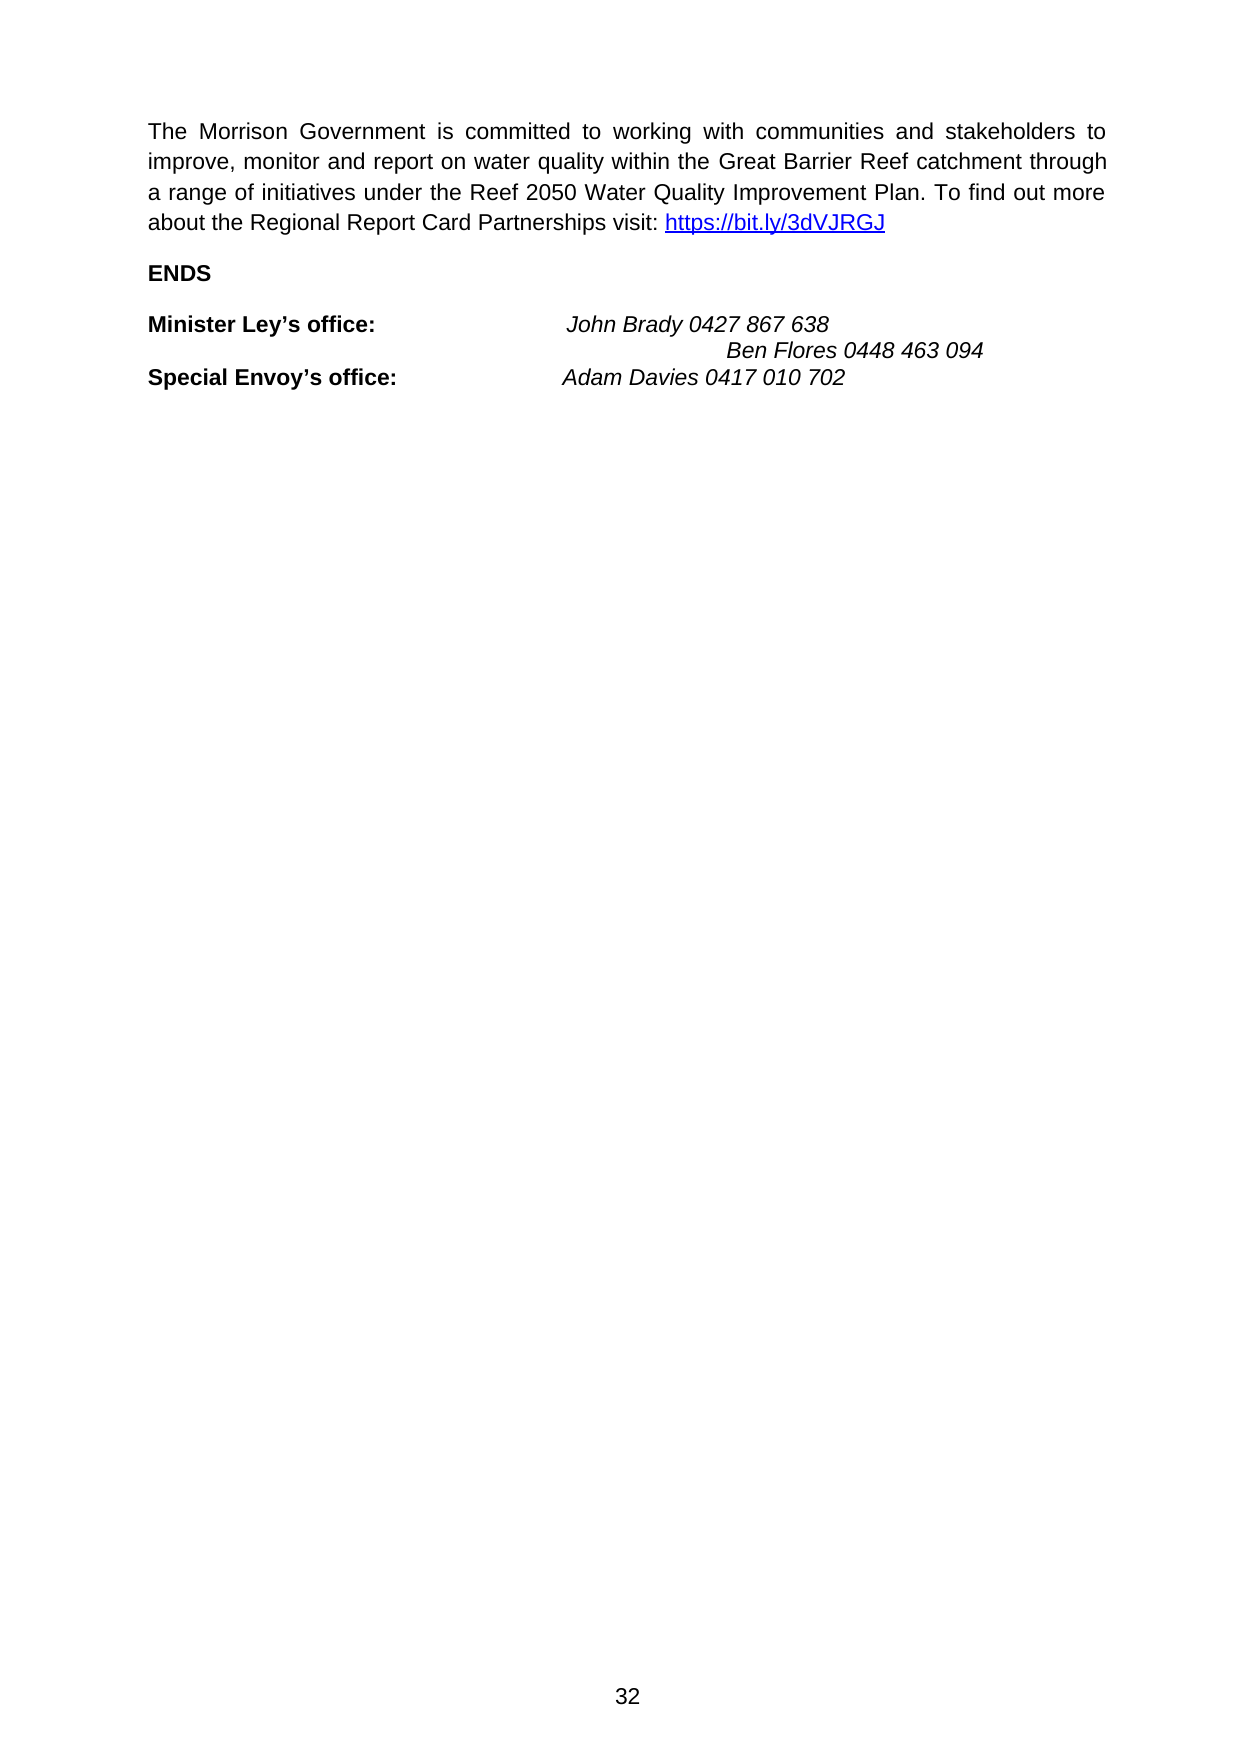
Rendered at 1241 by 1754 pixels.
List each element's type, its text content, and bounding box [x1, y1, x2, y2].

text The Morrison Government is committed to working with communities and stakeholders to improve, monitor and report on water quality within the Great Barrier Reef catchment through a range of initiatives under the Reef 2050 Water Quality Improvement Plan. To find out more about the Regional Report Card Partnerships visit: https://bit.ly/3dVJRGJ [148, 118, 1107, 235]
text Ben Flores 0448 463 094 [148, 337, 1107, 363]
text Special Envoy’s office: Adam Davies 0417 010 702 [148, 363, 1107, 390]
text Minister Ley’s office: John Brady 0427 867 638 [148, 311, 1107, 337]
text ENDS [148, 260, 1107, 286]
